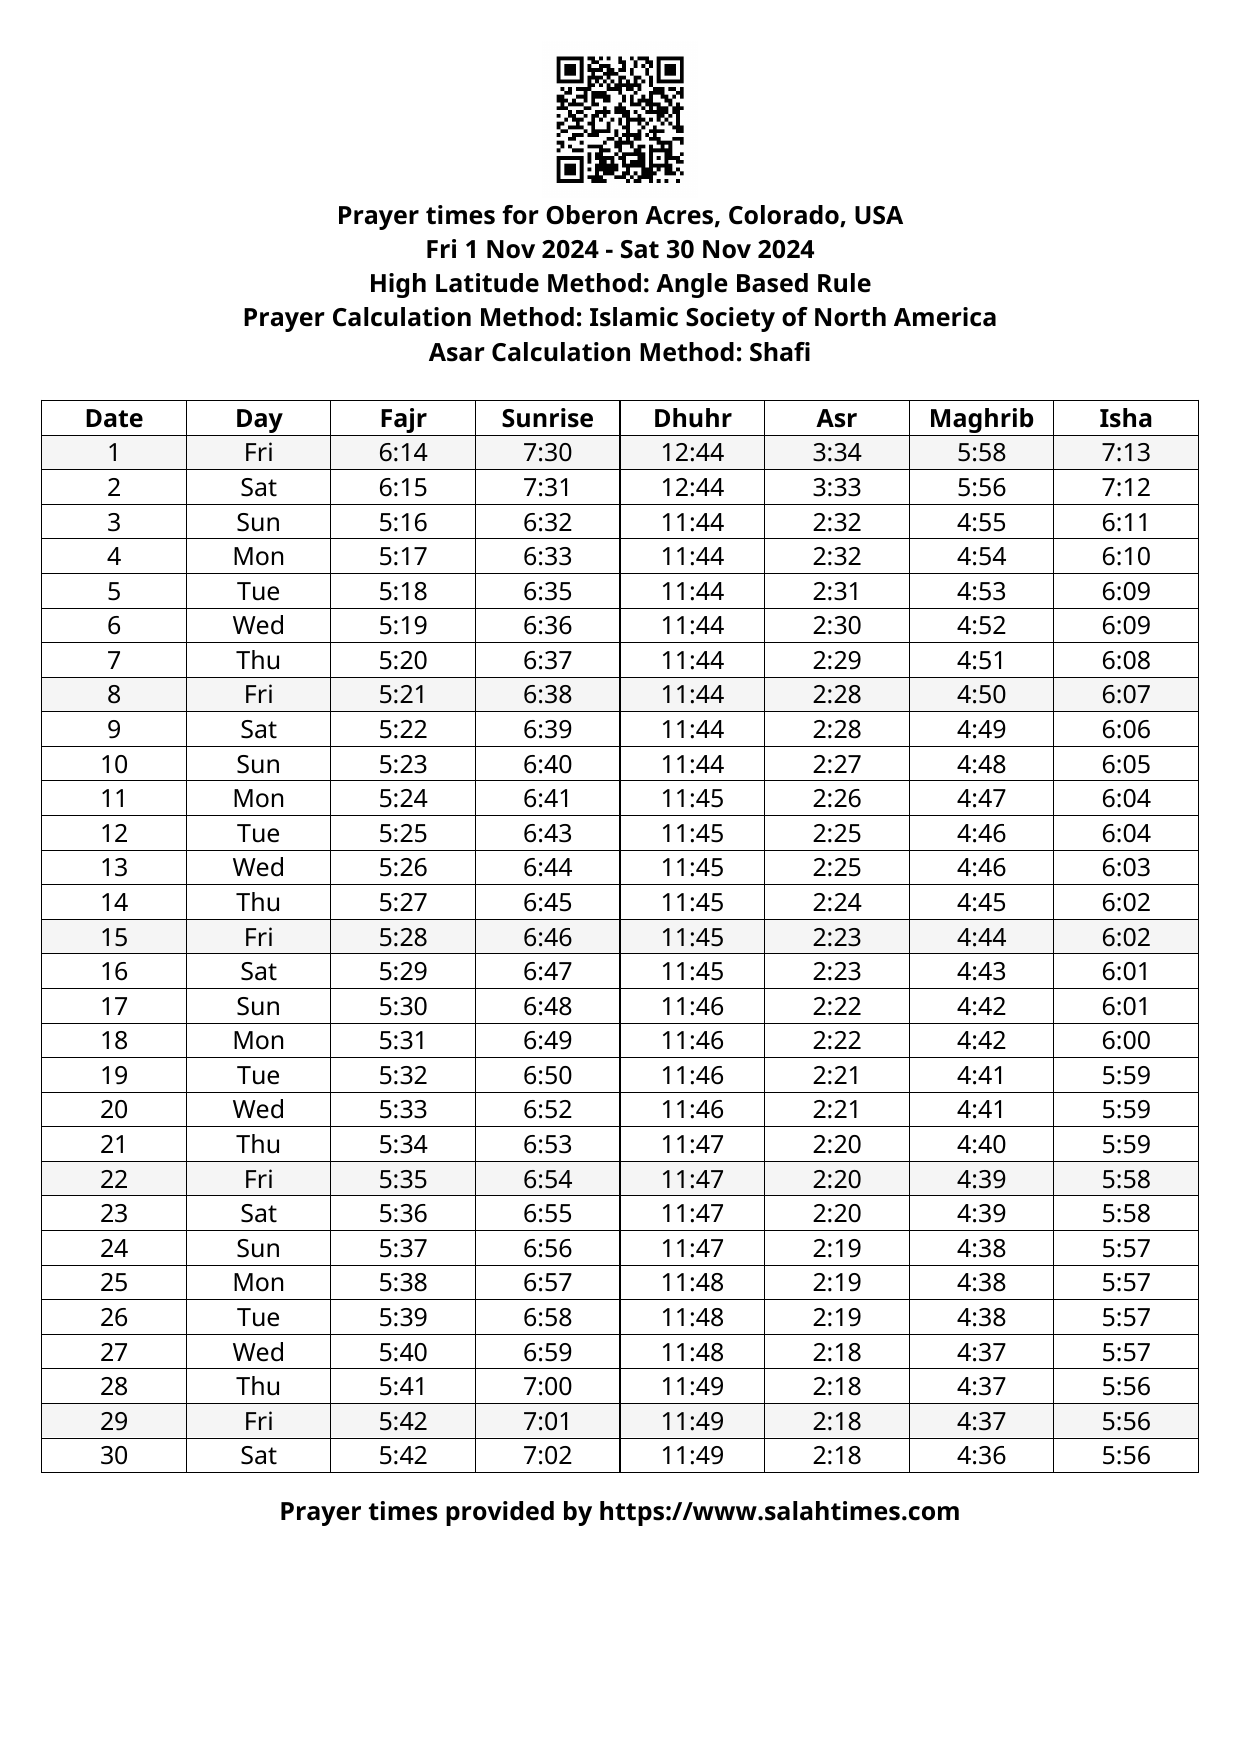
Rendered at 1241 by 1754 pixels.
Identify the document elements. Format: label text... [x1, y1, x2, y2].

table_cell 11:44 [621, 574, 764, 607]
table_header Asr [765, 401, 909, 434]
table_cell 2:25 [765, 851, 909, 884]
table_cell Thu [187, 643, 330, 677]
table_cell 2:21 [765, 1093, 909, 1126]
table_cell 5:22 [331, 712, 475, 746]
table_cell 18 [42, 1024, 186, 1057]
table_cell 23 [42, 1196, 186, 1230]
table_cell 6:45 [476, 885, 619, 919]
table_cell 2:19 [765, 1300, 909, 1334]
table_cell 5:38 [331, 1266, 475, 1299]
table_cell 12 [42, 816, 186, 849]
table_cell 6:11 [1054, 505, 1198, 538]
table_cell Sat [187, 712, 330, 746]
table_cell 5:32 [331, 1058, 475, 1092]
table_cell 2:18 [765, 1335, 909, 1368]
table_cell 3:33 [765, 470, 909, 504]
table_cell 11:44 [621, 505, 764, 538]
table_cell 6:03 [1054, 851, 1198, 884]
table_cell 4:38 [910, 1266, 1053, 1299]
table_cell 2:25 [765, 816, 909, 849]
table_cell 6:40 [476, 747, 619, 780]
table_cell Sat [187, 1439, 330, 1472]
table_cell 4:49 [910, 712, 1053, 746]
table_cell 11:45 [621, 781, 764, 815]
table_cell 2:31 [765, 574, 909, 607]
text High Latitude Method: Angle Based Rule [42, 266, 1198, 300]
table_header Sunrise [476, 401, 619, 434]
table_cell 6:58 [476, 1300, 619, 1334]
table_cell Fri [187, 678, 330, 711]
table_cell 11:46 [621, 989, 764, 1022]
table_cell Sat [187, 470, 330, 504]
table_cell Sun [187, 505, 330, 538]
table_cell 30 [42, 1439, 186, 1472]
table_cell 28 [42, 1369, 186, 1403]
table_cell 11:44 [621, 747, 764, 780]
table_cell 11:46 [621, 1058, 764, 1092]
table_cell 6:04 [1054, 816, 1198, 849]
table_cell 6:32 [476, 505, 619, 538]
table_cell Sun [187, 747, 330, 780]
table_cell Mon [187, 781, 330, 815]
table_cell 5:57 [1054, 1335, 1198, 1368]
table_cell 5:40 [331, 1335, 475, 1368]
table_cell 6:10 [1054, 539, 1198, 573]
table_cell 5:19 [331, 609, 475, 642]
table_cell 6:56 [476, 1231, 619, 1264]
table_cell 11 [42, 781, 186, 815]
table_cell 11:48 [621, 1300, 764, 1334]
table_header Maghrib [910, 401, 1053, 434]
table_cell 6:57 [476, 1266, 619, 1299]
table_cell 11:45 [621, 885, 764, 919]
table_cell 2:28 [765, 678, 909, 711]
table_cell 5:42 [331, 1439, 475, 1472]
table_cell 2:20 [765, 1196, 909, 1230]
table_cell Sat [187, 954, 330, 988]
table_cell Sat [187, 1196, 330, 1230]
table_cell 5:57 [1054, 1231, 1198, 1264]
table_cell 21 [42, 1127, 186, 1161]
table_cell Sun [187, 1231, 330, 1264]
table_cell 11:46 [621, 1093, 764, 1126]
table_cell 5:58 [910, 436, 1053, 469]
table_cell 11:45 [621, 851, 764, 884]
table_cell Tue [187, 816, 330, 849]
table_cell 4 [42, 539, 186, 573]
table_cell 5:56 [910, 470, 1053, 504]
table_cell 4:42 [910, 989, 1053, 1022]
table_cell 5:29 [331, 954, 475, 988]
table_cell 6 [42, 609, 186, 642]
table_cell 7:13 [1054, 436, 1198, 469]
table_cell 6:36 [476, 609, 619, 642]
table_cell Tue [187, 574, 330, 607]
table_header Date [42, 401, 186, 434]
table_cell 4:41 [910, 1093, 1053, 1126]
table_cell 27 [42, 1335, 186, 1368]
table_cell 6:52 [476, 1093, 619, 1126]
table_cell 5:56 [1054, 1404, 1198, 1437]
table_cell 6:02 [1054, 885, 1198, 919]
table_cell 5:35 [331, 1162, 475, 1195]
table_cell 4:51 [910, 643, 1053, 677]
table_cell 5:26 [331, 851, 475, 884]
table_cell 5:42 [331, 1404, 475, 1437]
table_cell 4:38 [910, 1231, 1053, 1264]
table_cell 2:27 [765, 747, 909, 780]
table_cell 4:37 [910, 1369, 1053, 1403]
table_cell 5:16 [331, 505, 475, 538]
table_cell 5:31 [331, 1024, 475, 1057]
table_cell Wed [187, 1093, 330, 1126]
table_header Isha [1054, 401, 1198, 434]
table_cell 2:26 [765, 781, 909, 815]
table_cell 5:30 [331, 989, 475, 1022]
table_cell Fri [187, 920, 330, 953]
table_cell 4:37 [910, 1335, 1053, 1368]
table_header Fajr [331, 401, 475, 434]
table_cell 14 [42, 885, 186, 919]
table_cell 6:50 [476, 1058, 619, 1092]
table_cell 2:20 [765, 1162, 909, 1195]
table_cell 5:59 [1054, 1093, 1198, 1126]
table_cell 6:33 [476, 539, 619, 573]
table_cell 5:20 [331, 643, 475, 677]
table_cell Sun [187, 989, 330, 1022]
table_cell 13 [42, 851, 186, 884]
table_cell 6:06 [1054, 712, 1198, 746]
table_cell 5:21 [331, 678, 475, 711]
table_cell 11:44 [621, 643, 764, 677]
table_cell 8 [42, 678, 186, 711]
table_cell 6:37 [476, 643, 619, 677]
table_cell 7 [42, 643, 186, 677]
table_cell 6:46 [476, 920, 619, 953]
table_cell 6:59 [476, 1335, 619, 1368]
table_cell 2 [42, 470, 186, 504]
table_cell 4:46 [910, 851, 1053, 884]
table_cell 26 [42, 1300, 186, 1334]
table_cell 24 [42, 1231, 186, 1264]
table_cell 5:58 [1054, 1196, 1198, 1230]
table_cell 6:38 [476, 678, 619, 711]
table_cell 5:57 [1054, 1300, 1198, 1334]
table_cell 11:44 [621, 678, 764, 711]
table_cell 6:43 [476, 816, 619, 849]
table_cell 6:49 [476, 1024, 619, 1057]
table_cell 6:00 [1054, 1024, 1198, 1057]
table_cell 5:24 [331, 781, 475, 815]
table_cell 5:41 [331, 1369, 475, 1403]
table_cell 7:30 [476, 436, 619, 469]
table_cell 4:40 [910, 1127, 1053, 1161]
table_cell 4:39 [910, 1196, 1053, 1230]
table_cell 5:28 [331, 920, 475, 953]
table_cell 4:52 [910, 609, 1053, 642]
table_cell 11:44 [621, 712, 764, 746]
table_cell 12:44 [621, 470, 764, 504]
table_cell 6:01 [1054, 989, 1198, 1022]
table_cell 4:48 [910, 747, 1053, 780]
table_cell 5:56 [1054, 1369, 1198, 1403]
table_cell 17 [42, 989, 186, 1022]
table_cell 5:17 [331, 539, 475, 573]
table_cell 2:19 [765, 1266, 909, 1299]
table_cell 9 [42, 712, 186, 746]
table_cell 22 [42, 1162, 186, 1195]
table_cell 5:59 [1054, 1127, 1198, 1161]
table_cell 6:02 [1054, 920, 1198, 953]
table_cell 2:20 [765, 1127, 909, 1161]
table_cell 6:39 [476, 712, 619, 746]
table_cell 5:36 [331, 1196, 475, 1230]
table_cell 6:05 [1054, 747, 1198, 780]
table_cell 6:08 [1054, 643, 1198, 677]
table_cell 16 [42, 954, 186, 988]
table_cell 6:54 [476, 1162, 619, 1195]
table_cell 11:44 [621, 609, 764, 642]
table_cell Tue [187, 1058, 330, 1092]
table_cell 11:45 [621, 816, 764, 849]
table_header Dhuhr [621, 401, 764, 434]
table_cell 2:22 [765, 1024, 909, 1057]
table_cell Thu [187, 885, 330, 919]
table_cell Wed [187, 609, 330, 642]
text Prayer times provided by https://www.salahtimes.com [42, 1494, 1198, 1528]
table_cell 2:18 [765, 1369, 909, 1403]
table_cell 6:15 [331, 470, 475, 504]
table_cell 3:34 [765, 436, 909, 469]
table_cell 5:57 [1054, 1266, 1198, 1299]
table_cell 6:44 [476, 851, 619, 884]
table_cell 6:04 [1054, 781, 1198, 815]
table_cell 12:44 [621, 436, 764, 469]
table_cell 2:32 [765, 505, 909, 538]
table_cell 7:02 [476, 1439, 619, 1472]
table_cell 4:36 [910, 1439, 1053, 1472]
table_cell 20 [42, 1093, 186, 1126]
table_cell 19 [42, 1058, 186, 1092]
table_cell 2:28 [765, 712, 909, 746]
table_cell Fri [187, 436, 330, 469]
text Prayer Calculation Method: Islamic Society of North America [42, 300, 1198, 334]
table_cell 5:23 [331, 747, 475, 780]
table_cell Mon [187, 1266, 330, 1299]
table_cell 11:45 [621, 920, 764, 953]
table_cell 2:21 [765, 1058, 909, 1092]
table_cell 4:47 [910, 781, 1053, 815]
table_cell 4:38 [910, 1300, 1053, 1334]
table_cell 4:41 [910, 1058, 1053, 1092]
table_cell 4:42 [910, 1024, 1053, 1057]
table_cell 7:00 [476, 1369, 619, 1403]
table_cell Thu [187, 1127, 330, 1161]
table_cell 6:48 [476, 989, 619, 1022]
table_cell 11:47 [621, 1162, 764, 1195]
table_cell Wed [187, 1335, 330, 1368]
table_cell 5:25 [331, 816, 475, 849]
text Asar Calculation Method: Shafi [42, 334, 1198, 368]
table_cell 4:50 [910, 678, 1053, 711]
table_cell 5:58 [1054, 1162, 1198, 1195]
table_header Day [187, 401, 330, 434]
table_cell 4:39 [910, 1162, 1053, 1195]
table_cell 7:12 [1054, 470, 1198, 504]
table_cell 2:18 [765, 1404, 909, 1437]
table_cell 6:47 [476, 954, 619, 988]
table_cell 5:18 [331, 574, 475, 607]
table_cell Wed [187, 851, 330, 884]
table_cell 11:46 [621, 1024, 764, 1057]
table_cell 4:53 [910, 574, 1053, 607]
picture [542, 41, 699, 198]
table_cell Fri [187, 1162, 330, 1195]
table_cell Mon [187, 1024, 330, 1057]
table_cell 11:47 [621, 1196, 764, 1230]
table_cell 11:44 [621, 539, 764, 573]
table_cell 5:34 [331, 1127, 475, 1161]
table_cell 4:46 [910, 816, 1053, 849]
table_cell 11:49 [621, 1439, 764, 1472]
table_cell 2:23 [765, 920, 909, 953]
table_cell 4:43 [910, 954, 1053, 988]
table_cell 11:49 [621, 1369, 764, 1403]
table_cell 2:22 [765, 989, 909, 1022]
table_cell 6:53 [476, 1127, 619, 1161]
table_cell 11:47 [621, 1127, 764, 1161]
table_cell Thu [187, 1369, 330, 1403]
table_cell 6:55 [476, 1196, 619, 1230]
table_cell 6:14 [331, 436, 475, 469]
table_cell 7:31 [476, 470, 619, 504]
table_cell Mon [187, 539, 330, 573]
table_cell 4:37 [910, 1404, 1053, 1437]
table_cell 6:01 [1054, 954, 1198, 988]
table_cell 5:59 [1054, 1058, 1198, 1092]
table_cell 4:54 [910, 539, 1053, 573]
table_cell 5:37 [331, 1231, 475, 1264]
table_cell 6:35 [476, 574, 619, 607]
table_cell 2:30 [765, 609, 909, 642]
table_cell 5:33 [331, 1093, 475, 1126]
table_cell 2:29 [765, 643, 909, 677]
table_cell 15 [42, 920, 186, 953]
table_cell 11:48 [621, 1266, 764, 1299]
table_cell 5 [42, 574, 186, 607]
table_cell 4:45 [910, 885, 1053, 919]
text Prayer times for Oberon Acres, Colorado, USA [42, 198, 1198, 232]
table_cell 11:45 [621, 954, 764, 988]
table_cell 6:09 [1054, 574, 1198, 607]
table_cell 7:01 [476, 1404, 619, 1437]
table_cell 2:23 [765, 954, 909, 988]
table_cell 5:56 [1054, 1439, 1198, 1472]
table_cell 4:44 [910, 920, 1053, 953]
table_cell 6:09 [1054, 609, 1198, 642]
table_cell 11:47 [621, 1231, 764, 1264]
table_cell 10 [42, 747, 186, 780]
table_cell 25 [42, 1266, 186, 1299]
table_cell 5:39 [331, 1300, 475, 1334]
table_cell 11:49 [621, 1404, 764, 1437]
table_cell 2:18 [765, 1439, 909, 1472]
table_cell 6:07 [1054, 678, 1198, 711]
table_cell 2:32 [765, 539, 909, 573]
table_cell 4:55 [910, 505, 1053, 538]
table_cell 11:48 [621, 1335, 764, 1368]
table_cell Tue [187, 1300, 330, 1334]
table_cell 3 [42, 505, 186, 538]
text Fri 1 Nov 2024 - Sat 30 Nov 2024 [42, 232, 1198, 266]
table_cell 5:27 [331, 885, 475, 919]
table_cell Fri [187, 1404, 330, 1437]
table_cell 6:41 [476, 781, 619, 815]
table_cell 2:24 [765, 885, 909, 919]
table_cell 2:19 [765, 1231, 909, 1264]
table_cell 1 [42, 436, 186, 469]
table_cell 29 [42, 1404, 186, 1437]
